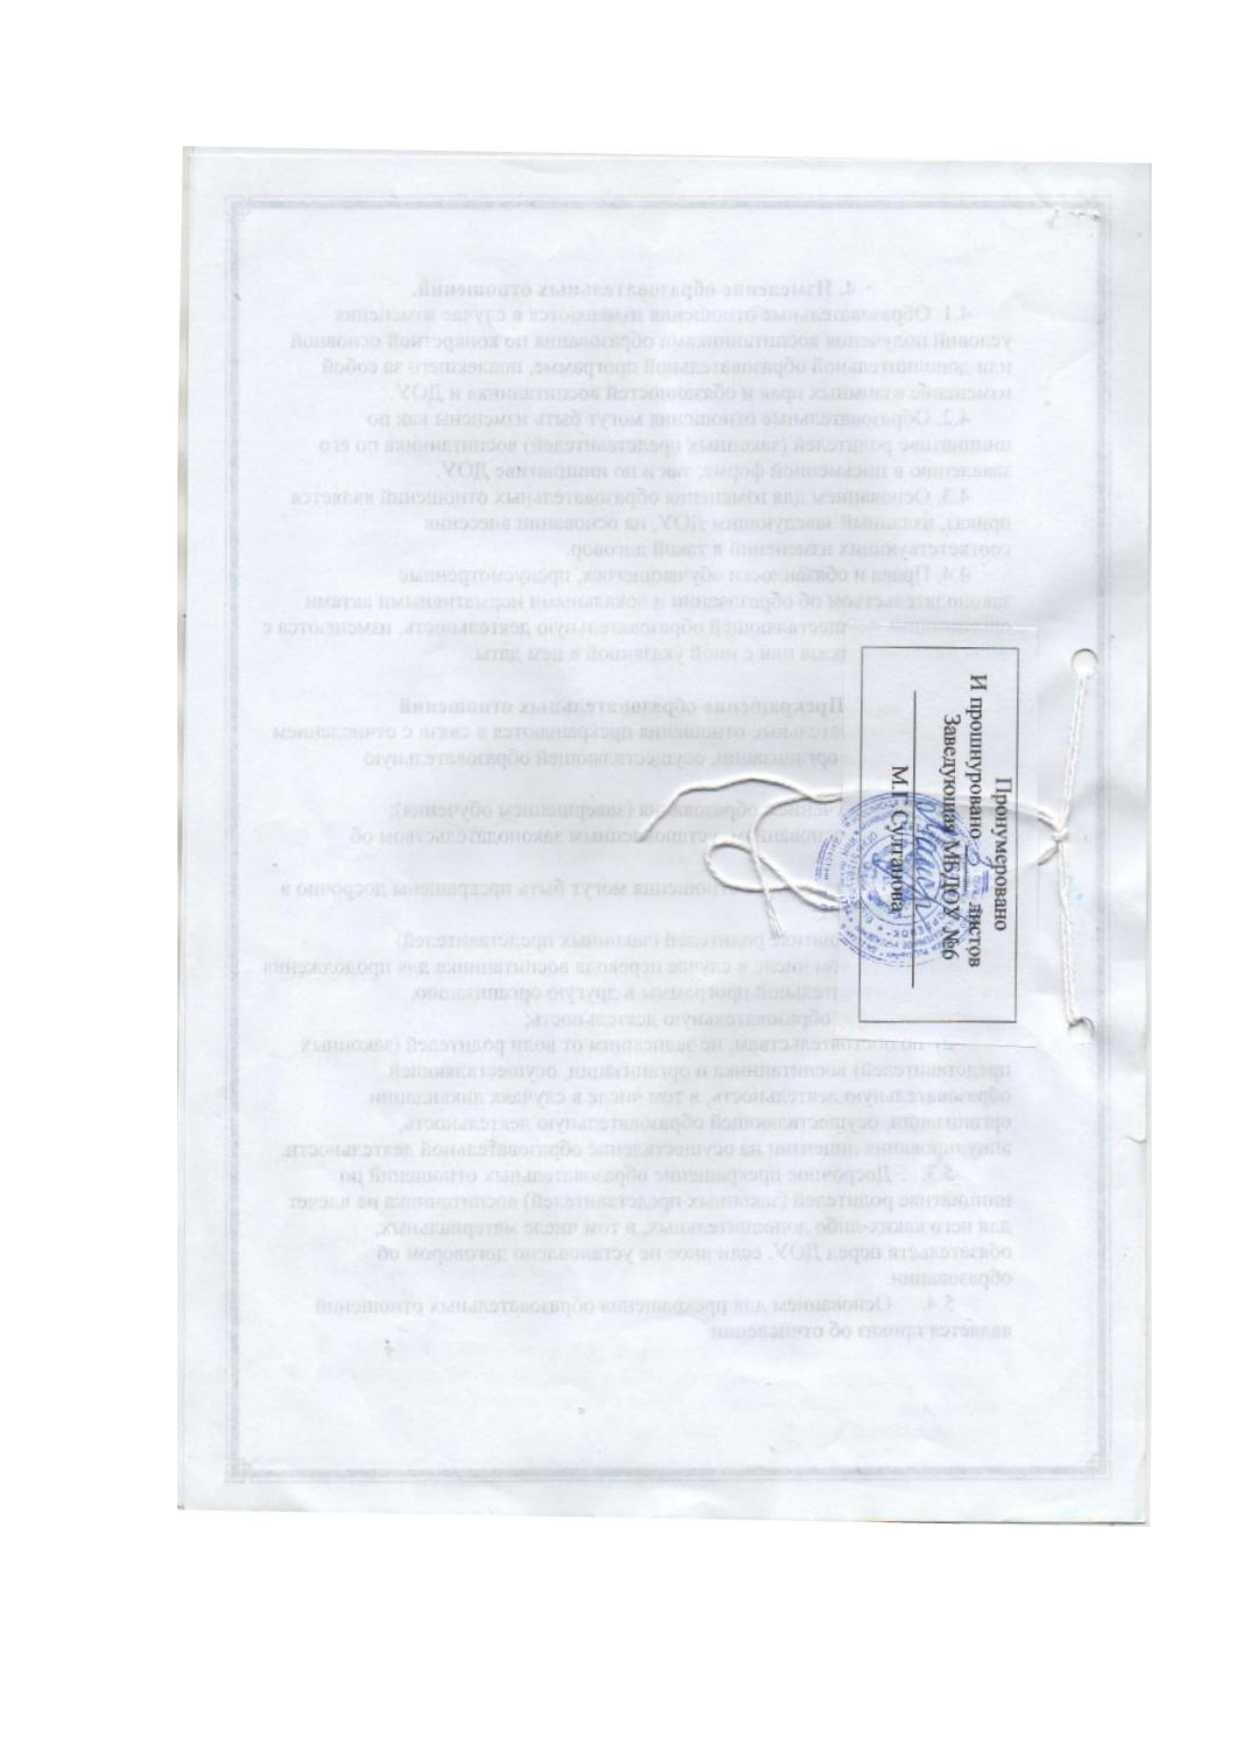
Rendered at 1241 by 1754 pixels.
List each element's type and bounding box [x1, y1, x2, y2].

picture [177, 146, 1152, 1527]
